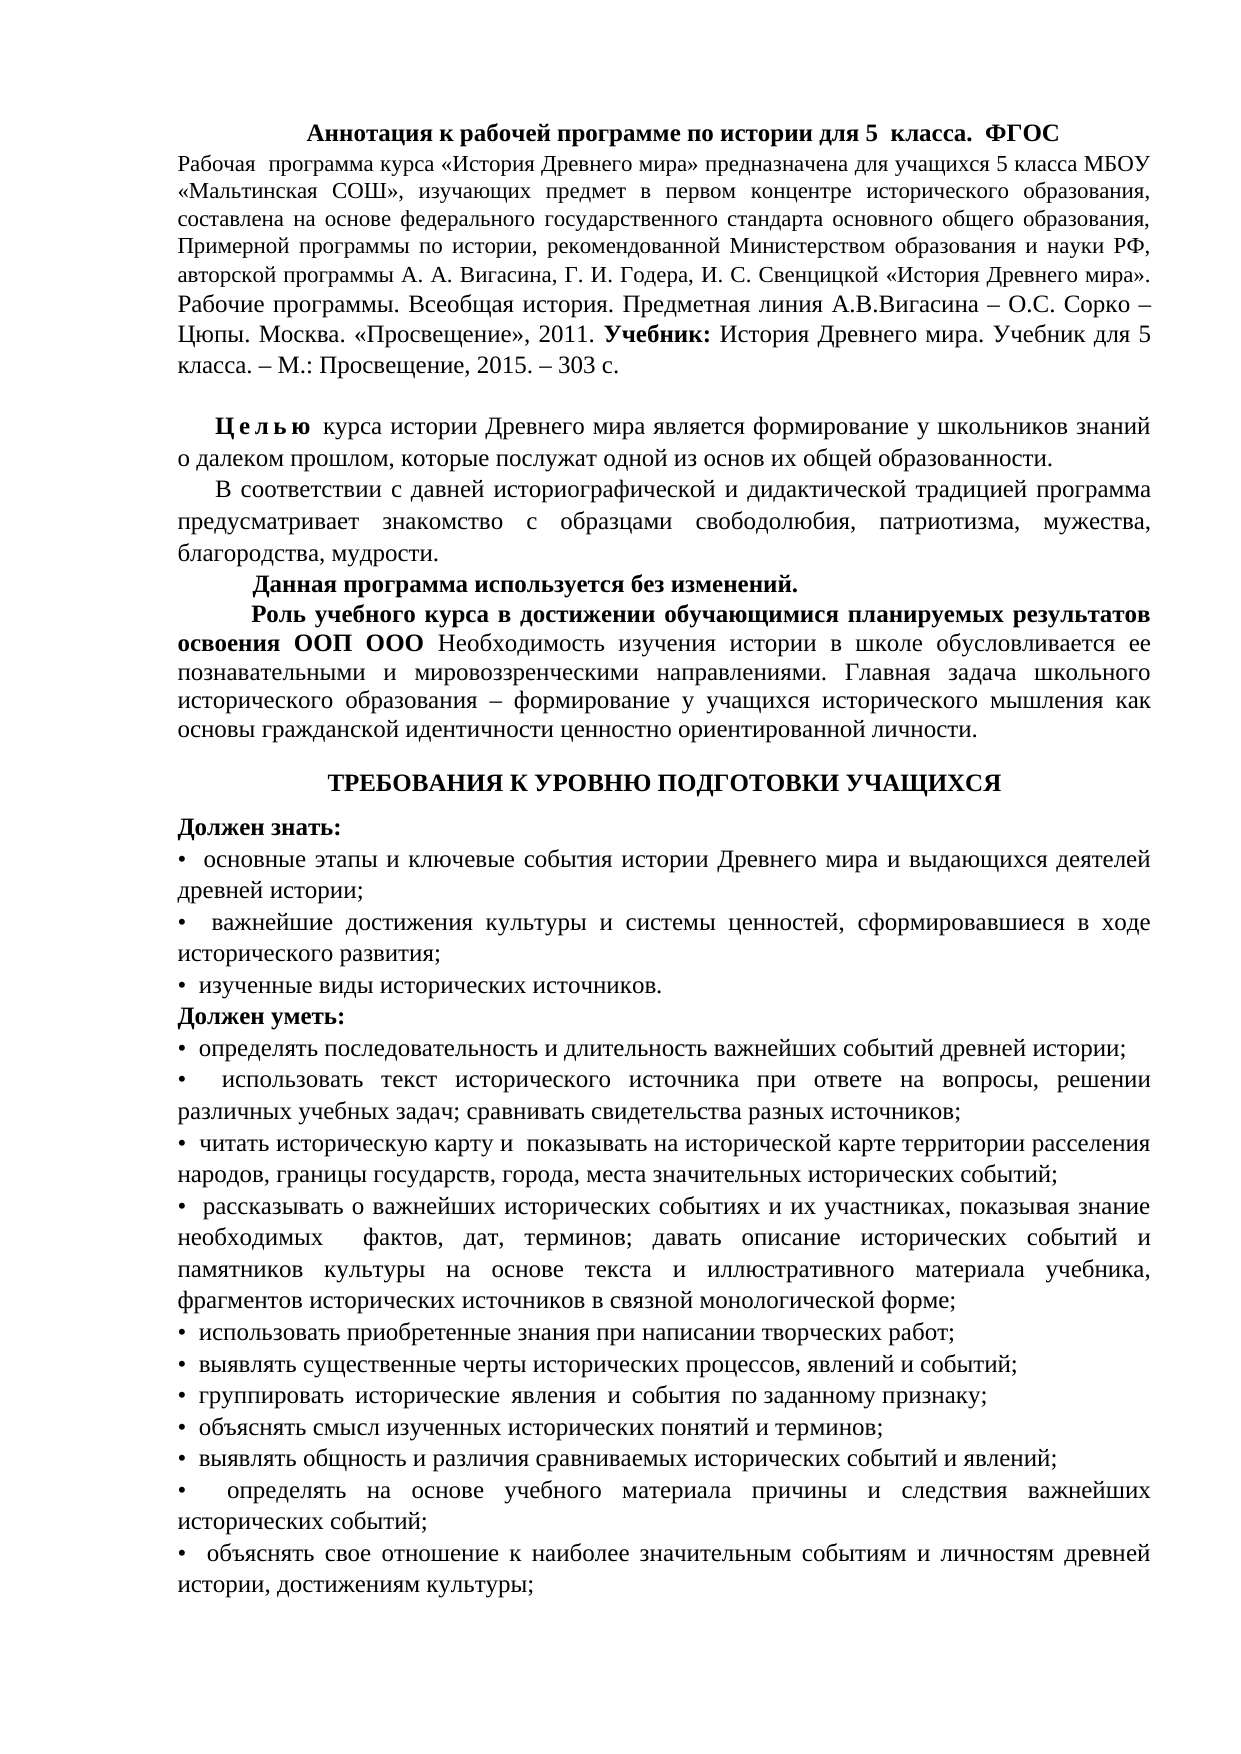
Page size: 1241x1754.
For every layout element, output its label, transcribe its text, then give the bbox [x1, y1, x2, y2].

text • рассказывать о важнейших исторических событиях и их участниках, показывая знание необходимых фактов, дат, терминов; давать описание исторических событий и памятников культуры на основе текста и иллюстративного материала учебника, фрагментов исторических источников в связной монологической форме; [177, 1191, 1152, 1314]
text • использовать приобретенные знания при написании творческих работ; [177, 1317, 1152, 1346]
text В соответствии с давней историографической и дидактической традицией программа предусматривает знакомство с образцами свободолюбия, патриотизма, мужества, благородства, мудрости. [177, 474, 1152, 566]
text • определять последовательность и длительность важнейших событий древней истории; [177, 1033, 1152, 1062]
text Рабочая программа курса «История Древнего мира» предназначена для учащихся 5 класса МБОУ «Мальтинская СОШ», изучающих предмет в первом концентре исторического образования, составлена на основе федерального государственного стандарта основного общего образования, Примерной программы по истории, рекомендованной Министерством образования и науки РФ, авторской программы А. А. Вигасина, Г. И. Годера, И. С. Свенцицкой «История Древнего мира». Рабочие программы. Всеобщая история. Предметная линия А.В.Вигасина – О.С. Сорко –Цюпы. Москва. «Просвещение», 2011. Учебник: История Древнего мира. Учебник для 5 класса. – М.: Просвещение, 2015. – 303 с. [177, 150, 1152, 378]
text Должен уметь: [177, 1001, 1152, 1030]
text Роль учебного курса в достижении обучающимися планируемых результатов освоения ООП ООО Необходимость изучения истории в школе обусловливается ее познавательными и мировоззренческими направлениями. Главная задача школьного исторического образования – формирование у учащихся исторического мышления как основы гражданской идентичности ценностно ориентированной личности. [177, 599, 1152, 743]
text • объяснять смысл изученных исторических понятий и терминов; [177, 1412, 1152, 1441]
text • основные этапы и ключевые события истории Древнего мира и выдающихся деятелей древней истории; [177, 844, 1152, 904]
text Требования к уровню подготовки учащихся [177, 768, 1152, 797]
text Аннотация к рабочей программе по истории для 5 класса. ФГОС [177, 118, 1152, 147]
text • определять на основе учебного материала причины и следствия важнейших исторических событий; [177, 1475, 1152, 1535]
text • использовать текст исторического источника при ответе на вопросы, решении различных учебных задач; сравнивать свидетельства разных источников; [177, 1064, 1152, 1125]
text • выявлять существенные черты исторических процессов, явлений и событий; [177, 1349, 1152, 1377]
text • объяснять свое отношение к наиболее значительным событиям и личностям древней истории, достижениям культуры; [177, 1538, 1152, 1598]
text • читать историческую карту и показывать на исторической карте территории расселения народов, границы государств, города, места значительных исторических событий; [177, 1128, 1152, 1188]
text Целью курса истории Древнего мира является формирование у школьников знаний о далеком прошлом, которые послужат одной из основ их общей образованности. [177, 411, 1152, 472]
text Данная программа используется без изменений. [252, 569, 1152, 598]
text • изученные виды исторических источников. [177, 970, 1152, 999]
text • группировать исторические явления и события по заданному признаку; [177, 1380, 1152, 1409]
text • выявлять общность и различия сравниваемых исторических событий и явлений; [177, 1443, 1152, 1472]
text • важнейшие достижения культуры и системы ценностей, сформировавшиеся в ходе исторического развития; [177, 907, 1152, 967]
text Должен знать: [177, 812, 1152, 841]
